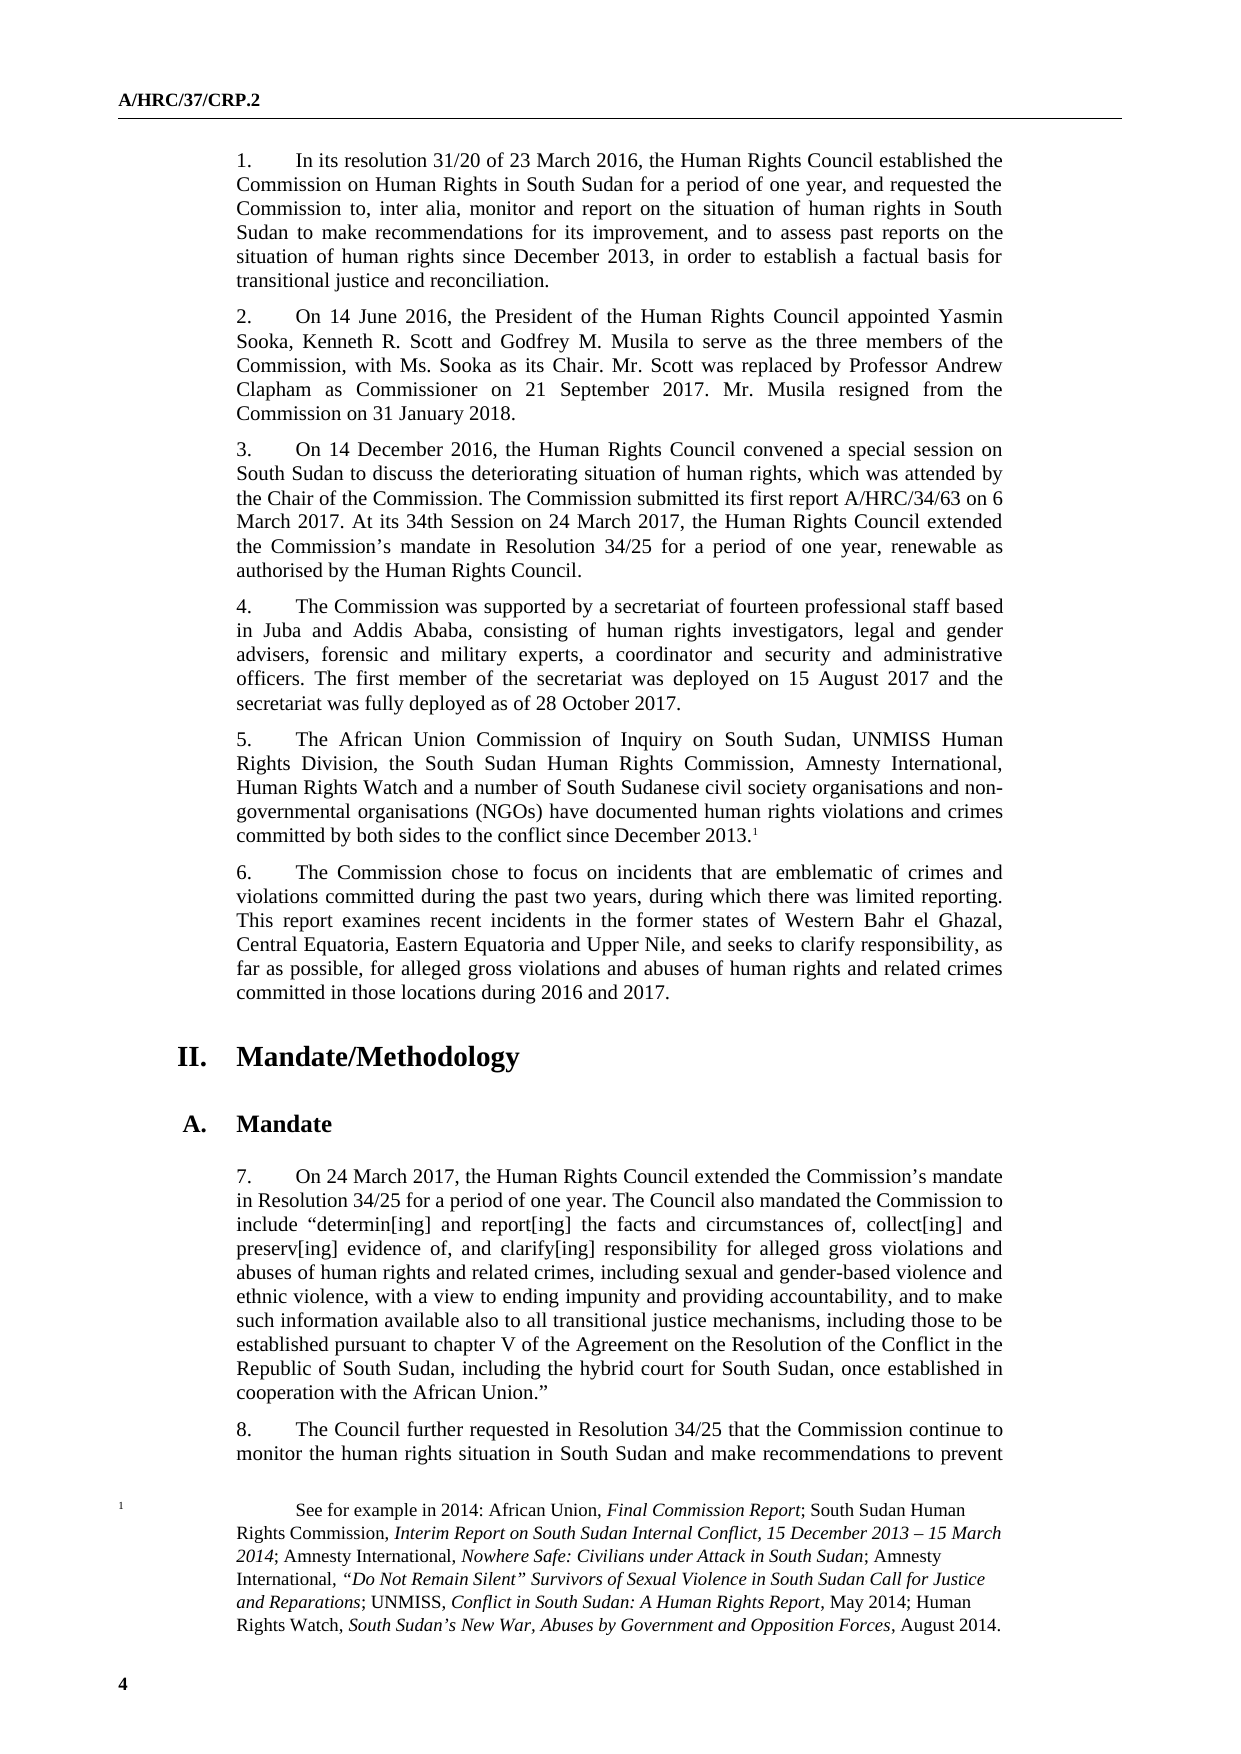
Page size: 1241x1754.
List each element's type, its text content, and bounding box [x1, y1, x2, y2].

text 5. The African Union Commission of Inquiry on South Sudan, UNMISS Human Rights Division, the South Sudan Human Rights Commission, Amnesty International, Human Rights Watch and a number of South Sudanese civil society organisations and non-governmental organisations (NGOs) have documented human rights violations and crimes committed by both sides to the conflict since December 2013. [236, 727, 1004, 847]
text 6. The Commission chose to focus on incidents that are emblematic of crimes and violations committed during the past two years, during which there was limited reporting. This report examines recent incidents in the former states of Western Bahr el Ghazal, Central Equatoria, Eastern Equatoria and Upper Nile, and seeks to clarify responsibility, as far as possible, for alleged gross violations and abuses of human rights and related crimes committed in those locations during 2016 and 2017. [236, 860, 1004, 1004]
text A. Mandate [118, 1110, 1004, 1138]
text 2. On 14 June 2016, the President of the Human Rights Council appointed Yasmin Sooka, Kenneth R. Scott and Godfrey M. Musila to serve as the three members of the Commission, with Ms. Sooka as its Chair. Mr. Scott was replaced by Professor Andrew Clapham as Commissioner on 21 September 2017. Mr. Musila resigned from the Commission on 31 January 2018. [236, 304, 1004, 425]
text 1. In its resolution 31/20 of 23 March 2016, the Human Rights Council established the Commission on Human Rights in South Sudan for a period of one year, and requested the Commission to, inter alia, monitor and report on the situation of human rights in South Sudan to make recommendations for its improvement, and to assess past reports on the situation of human rights since December 2013, in order to establish a factual basis for transitional justice and reconciliation. [236, 148, 1004, 292]
text 7. On 24 March 2017, the Human Rights Council extended the Commission’s mandate in Resolution 34/25 for a period of one year. The Council also mandated the Commission to include “determin[ing] and report[ing] the facts and circumstances of, collect[ing] and preserv[ing] evidence of, and clarify[ing] responsibility for alleged gross violations and abuses of human rights and related crimes, including sexual and gender-based violence and ethnic violence, with a view to ending impunity and providing accountability, and to make such information available also to all transitional justice mechanisms, including those to be established pursuant to chapter V of the Agreement on the Resolution of the Conflict in the Republic of South Sudan, including the hybrid court for South Sudan, once established in cooperation with the African Union.” [236, 1163, 1004, 1404]
text II. Mandate/Methodology [118, 1042, 1004, 1073]
text 3. On 14 December 2016, the Human Rights Council convened a special session on South Sudan to discuss the deteriorating situation of human rights, which was attended by the Chair of the Commission. The Commission submitted its first report A/HRC/34/63 on 6 March 2017. At its 34th Session on 24 March 2017, the Human Rights Council extended the Commission’s mandate in Resolution 34/25 for a period of one year, renewable as authorised by the Human Rights Council. [236, 437, 1004, 582]
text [236, 1417, 1004, 1465]
text 4. The Commission was supported by a secretariat of fourteen professional staff based in Juba and Addis Ababa, consisting of human rights investigators, legal and gender advisers, forensic and military experts, a coordinator and security and administrative officers. The first member of the secretariat was deployed on 15 August 2017 and the secretariat was fully deployed as of 28 October 2017. [236, 594, 1004, 714]
